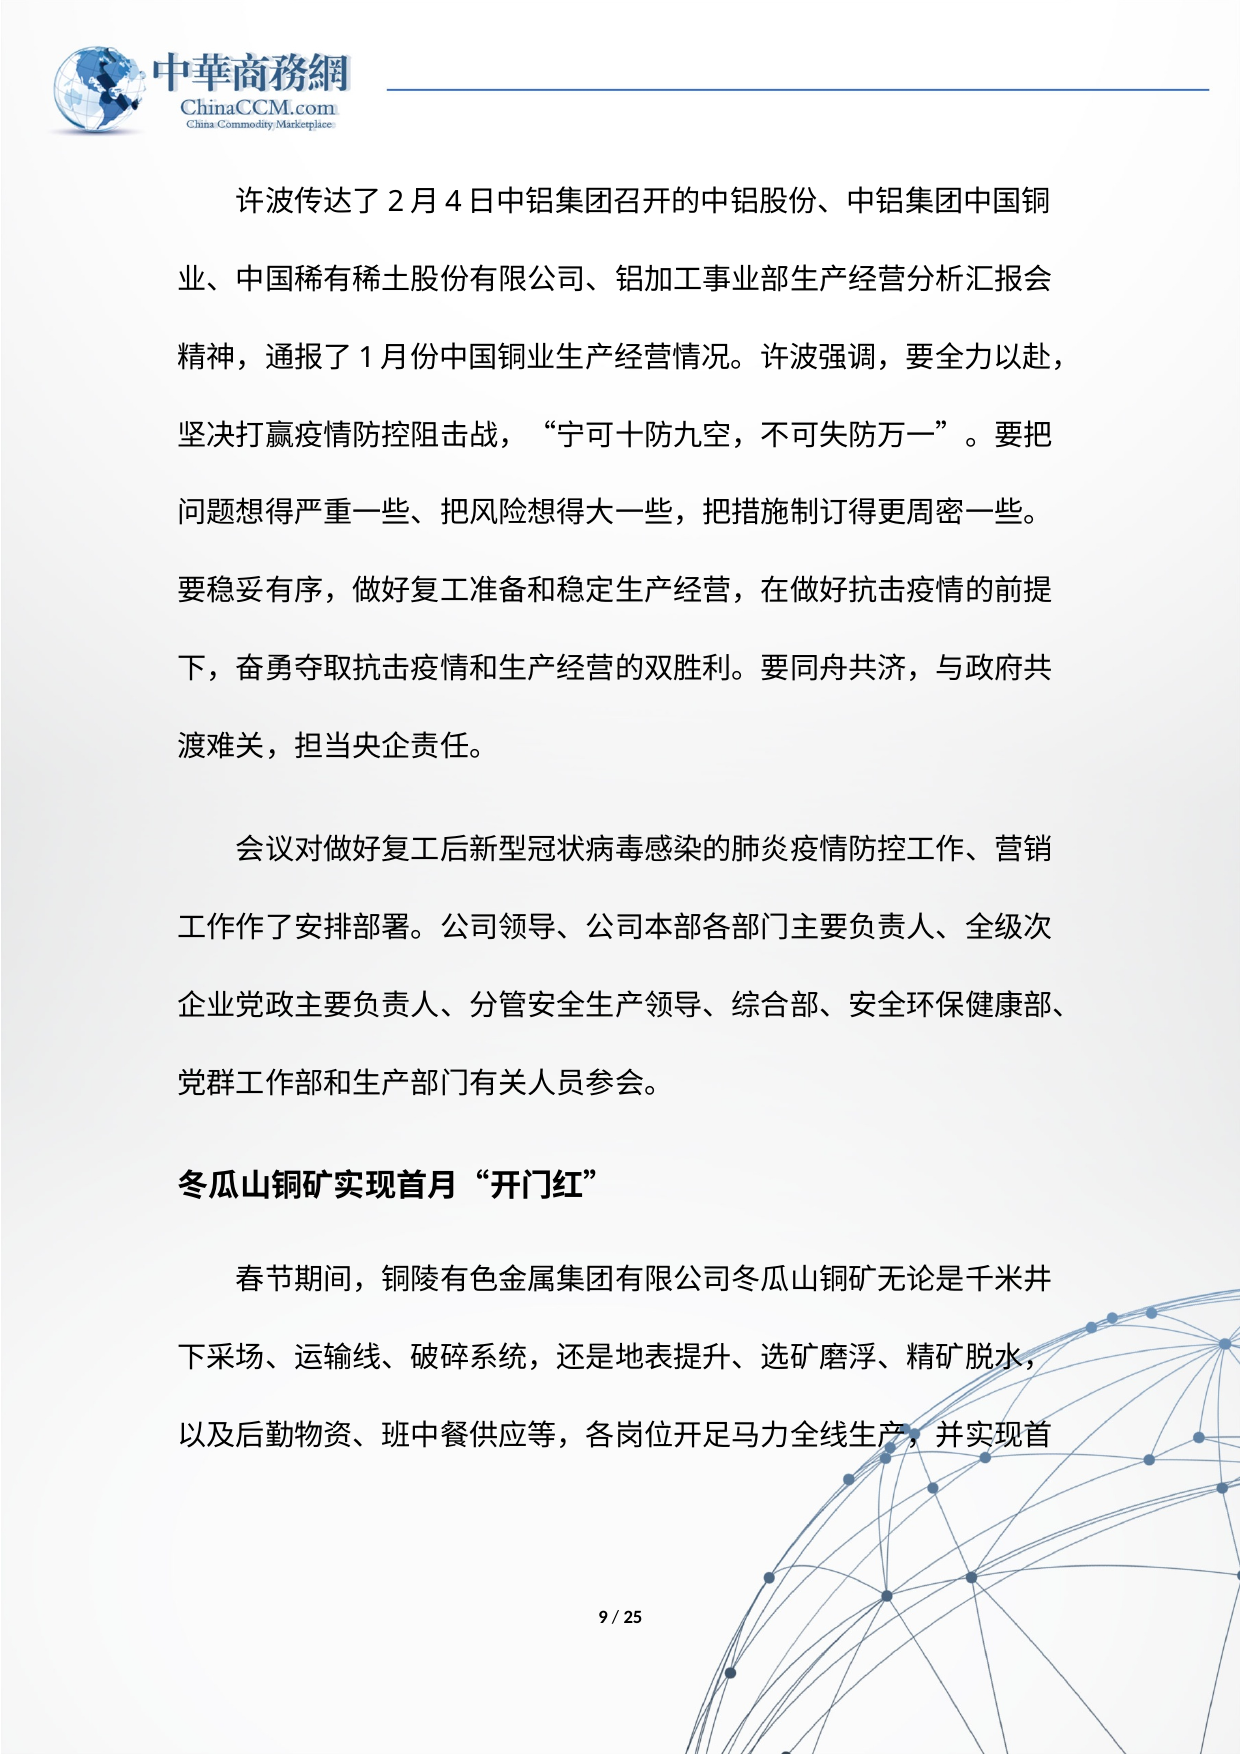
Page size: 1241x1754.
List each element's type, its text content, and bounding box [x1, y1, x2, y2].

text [177, 1244, 1063, 1465]
text 冬瓜山铜矿实现首月“开门红” [177, 1150, 1063, 1215]
picture [1, 0, 1240, 1754]
text 会议对做好复工后新型冠状病毒感染的肺炎疫情防控工作、营销工作作了安排部署。公司领导、公司本部各部门主要负责人、全级次企业党政主要负责人、分管安全生产领导、综合部、安全环保健康部、党群工作部和生产部门有关人员参会。 [177, 814, 1063, 1113]
text 许波传达了2月4日中铝集团召开的中铝股份、中铝集团中国铜业、中国稀有稀土股份有限公司、铝加工事业部生产经营分析汇报会精神，通报了1月份中国铜业生产经营情况。许波强调，要全力以赴，坚决打赢疫情防控阻击战，“宁可十防九空，不可失防万一”。要把问题想得严重一些、把风险想得大一些，把措施制订得更周密一些。要稳妥有序，做好复工准备和稳定生产经营，在做好抗击疫情的前提下，奋勇夺取抗击疫情和生产经营的双胜利。要同舟共济，与政府共渡难关，担当央企责任。 [177, 166, 1063, 776]
